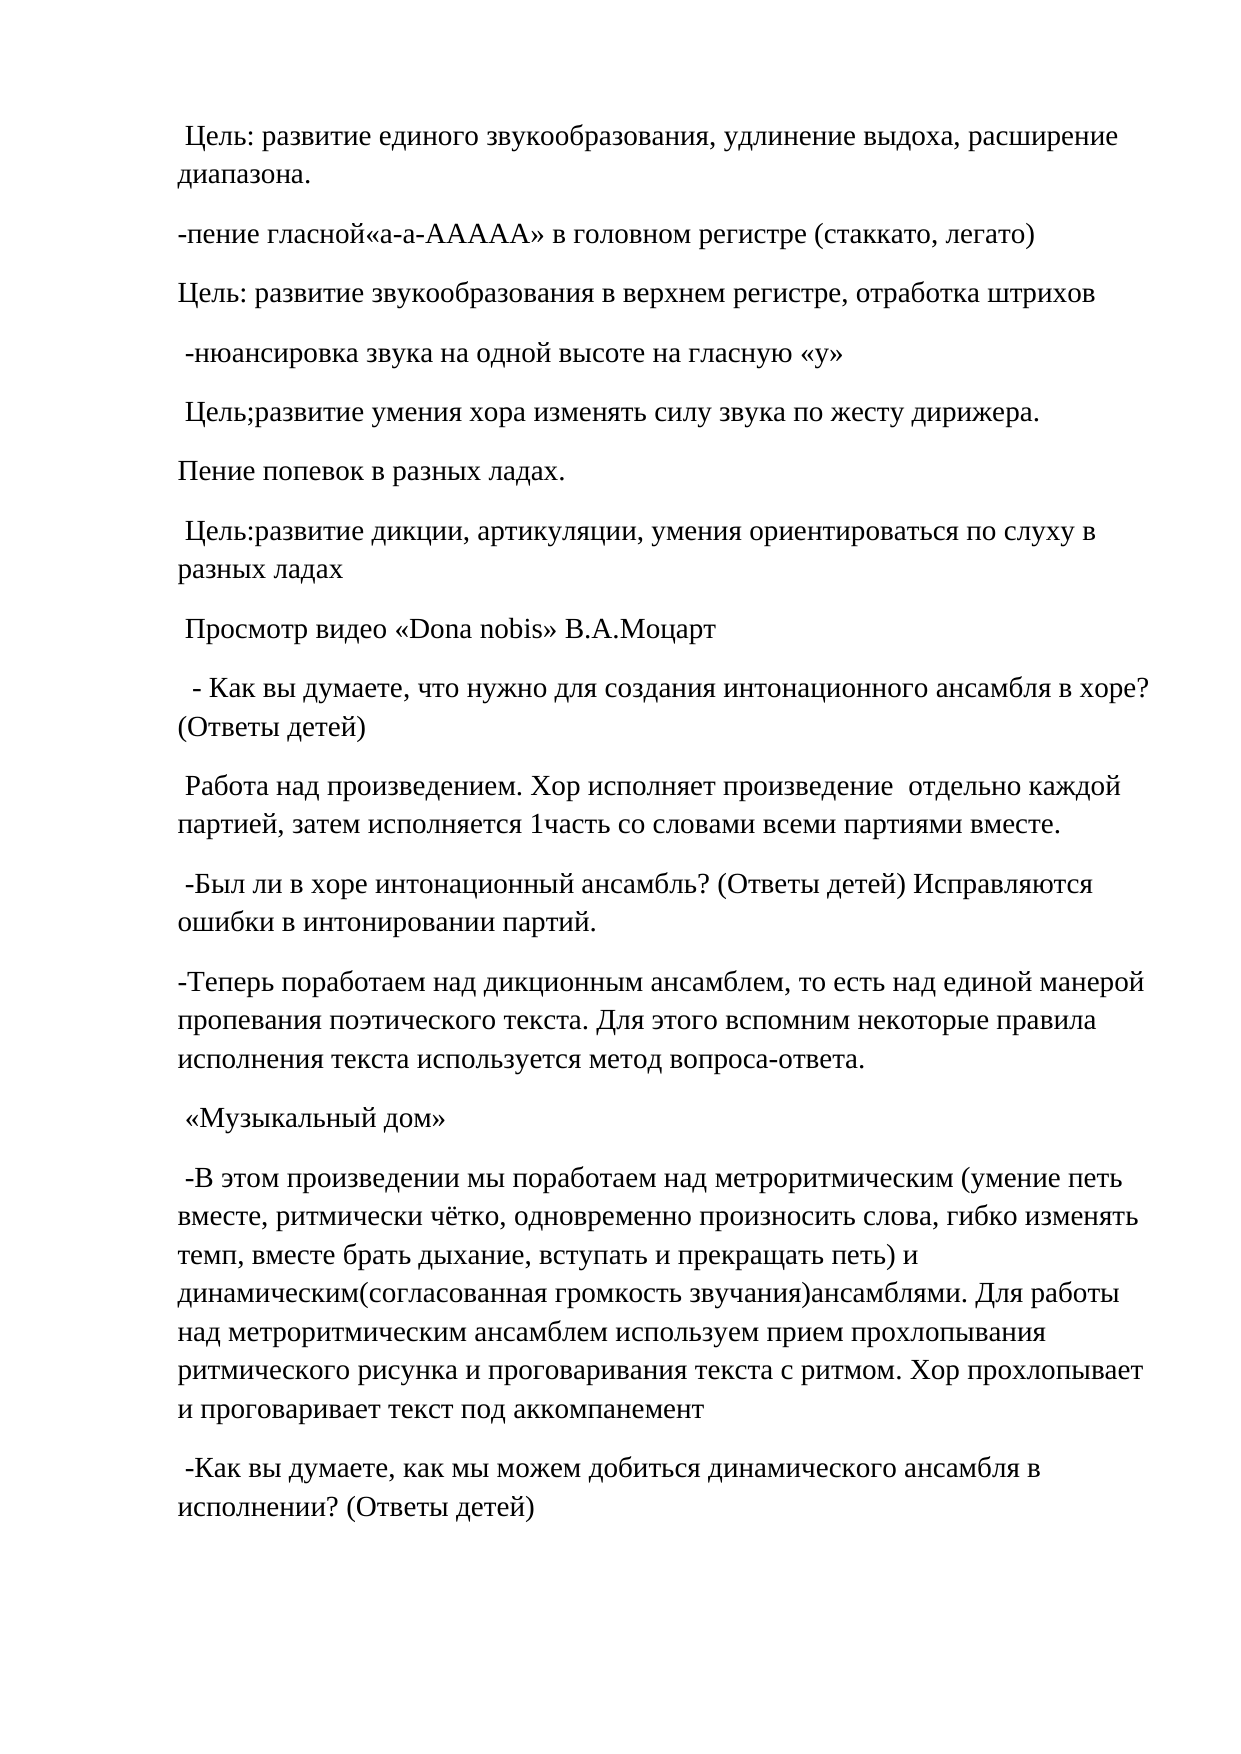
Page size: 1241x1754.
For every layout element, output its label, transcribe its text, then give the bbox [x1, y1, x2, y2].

text Просмотр видео «Dona nobis» В.А.Моцарт [177, 611, 1152, 644]
text - Как вы думаете, что нужно для создания интонационного ансамбля в хоре? (Ответы детей) [177, 670, 1152, 742]
text -В этом произведении мы поработаем над метроритмическим (умение петь вместе, ритмически чётко, одновременно произносить слова, гибко изменять темп, вместе брать дыхание, вступать и прекращать петь) и динамическим(согласованная громкость звучания)ансамблями. Для работы над метроритмическим ансамблем используем прием прохлопывания ритмического рисунка и проговаривания текста с ритмом. Хор прохлопывает и проговаривает текст под аккомпанемент [177, 1160, 1152, 1424]
text -Был ли в хоре интонационный ансамбль? (Ответы детей) Исправляются ошибки в интонировании партий. [177, 866, 1152, 938]
text «Музыкальный дом» [177, 1100, 1152, 1134]
text -Как вы думаете, как мы можем добиться динамического ансамбля в исполнении? (Ответы детей) [177, 1450, 1152, 1522]
text Цель: развитие звукообразования в верхнем регистре, отработка штрихов [177, 275, 1152, 309]
text -пение гласной«а-а-ААААА» в головном регистре (стаккато, легато) [177, 216, 1152, 249]
text Цель: развитие единого звукообразования, удлинение выдоха, расширение диапазона. [177, 118, 1152, 190]
text Работа над произведением. Хор исполняет произведение отдельно каждой партией, затем исполняется 1часть со словами всеми партиями вместе. [177, 768, 1152, 840]
text Цель;развитие умения хора изменять силу звука по жесту дирижера. [177, 394, 1152, 428]
text -нюансировка звука на одной высоте на гласную «у» [177, 335, 1152, 368]
text Цель:развитие дикции, артикуляции, умения ориентироваться по слуху в разных ладах [177, 513, 1152, 585]
text -Теперь поработаем над дикционным ансамблем, то есть над единой манерой пропевания поэтического текста. Для этого вспомним некоторые правила исполнения текста используется метод вопроса-ответа. [177, 964, 1152, 1074]
text Пение попевок в разных ладах. [177, 453, 1152, 487]
